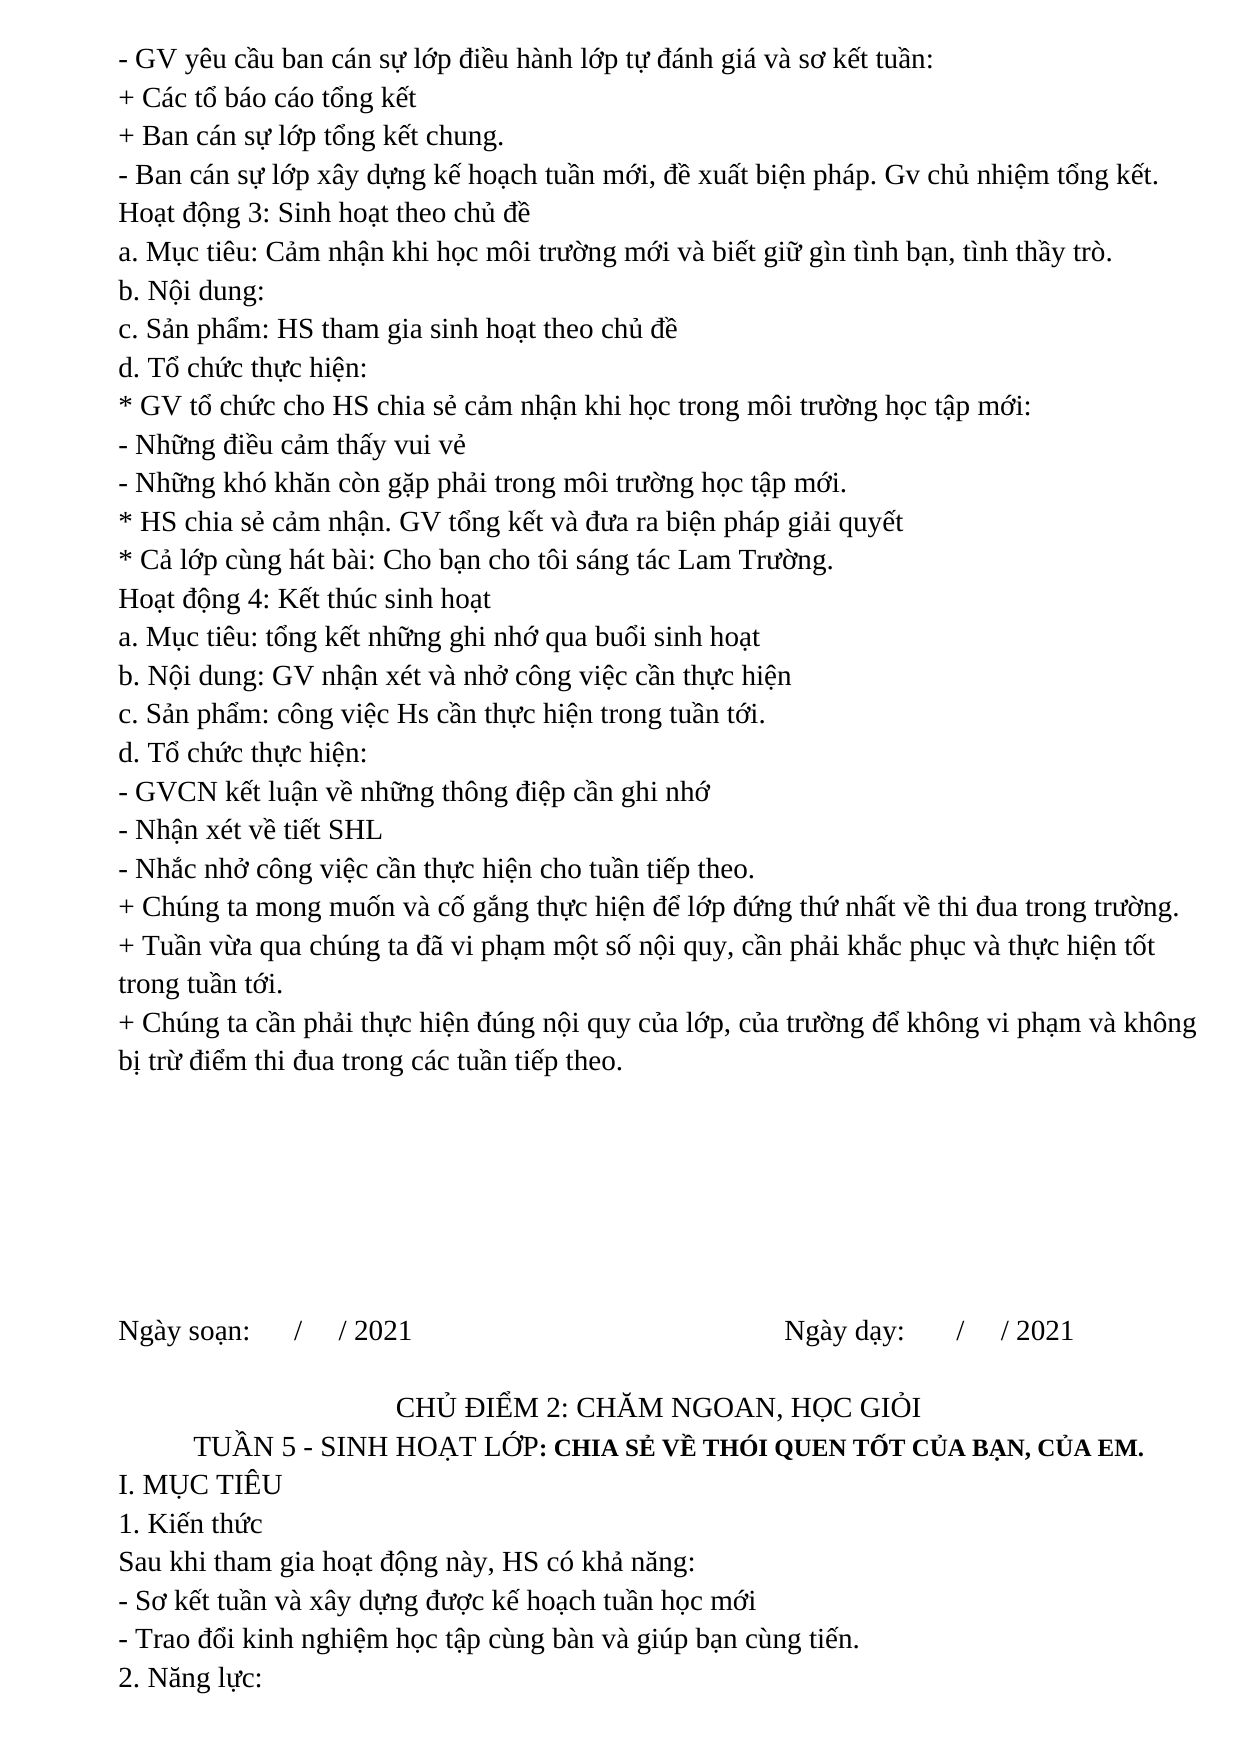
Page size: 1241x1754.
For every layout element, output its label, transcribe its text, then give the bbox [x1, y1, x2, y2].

text - GVCN kết luận về những thông điệp cần ghi nhớ [118, 774, 1199, 807]
text d. Tổ chức thực hiện: [118, 350, 1199, 383]
text - Những điều cảm thấy vui vẻ [118, 427, 1199, 460]
text - Nhắc nhở công việc cần thực hiện cho tuần tiếp theo. [118, 851, 1199, 884]
text + Các tổ báo cáo tổng kết [118, 80, 1199, 113]
text Sau khi tham gia hoạt động này, HS có khả năng: [118, 1544, 1199, 1578]
text d. Tổ chức thực hiện: [118, 735, 1199, 769]
text - Trao đổi kinh nghiệm học tập cùng bàn và giúp bạn cùng tiến. [118, 1622, 1199, 1655]
text * HS chia sẻ cảm nhận. GV tổng kết và đưa ra biện pháp giải quyết [118, 504, 1199, 537]
text c. Sản phẩm: HS tham gia sinh hoạt theo chủ đề [118, 311, 1199, 345]
text - Những khó khăn còn gặp phải trong môi trường học tập mới. [118, 465, 1199, 499]
text - Ban cán sự lớp xây dựng kế hoạch tuần mới, đề xuất biện pháp. Gv chủ nhiệm tổng kết. [118, 157, 1199, 191]
text + Tuần vừa qua chúng ta đã vi phạm một số nội quy, cần phải khắc phục và thực hiện tốt trong tuần tới. [118, 928, 1199, 1000]
text c. Sản phẩm: công việc Hs cần thực hiện trong tuần tới. [118, 697, 1199, 730]
text - Sơ kết tuần và xây dựng được kế hoạch tuần học mới [118, 1583, 1199, 1617]
text I. MỤC TIÊU [118, 1467, 1199, 1501]
text + Chúng ta cần phải thực hiện đúng nội quy của lớp, của trường để không vi phạm và không bị trừ điểm thi đua trong các tuần tiếp theo. [118, 1005, 1199, 1077]
text Hoạt động 3: Sinh hoạt theo chủ đề [118, 196, 1199, 229]
text * Cả lớp cùng hát bài: Cho bạn cho tôi sáng tác Lam Trường. [118, 542, 1199, 576]
text 2. Năng lực: [118, 1660, 1199, 1694]
text Ngày soạn: / / 2021 Ngày dạy: / / 2021 [118, 1313, 1199, 1347]
text - Nhận xét về tiết SHL [118, 812, 1199, 846]
text + Chúng ta mong muốn và cố gắng thực hiện để lớp đứng thứ nhất về thi đua trong trường. [118, 889, 1199, 923]
text - GV yêu cầu ban cán sự lớp điều hành lớp tự đánh giá và sơ kết tuần: [118, 41, 1199, 75]
text b. Nội dung: GV nhận xét và nhở công việc cần thực hiện [118, 658, 1199, 692]
text CHỦ ĐIỂM 2: CHĂM NGOAN, HỌC GIỎI [118, 1390, 1199, 1424]
text 1. Kiến thức [118, 1506, 1199, 1539]
text a. Mục tiêu: tổng kết những ghi nhớ qua buổi sinh hoạt [118, 619, 1199, 653]
text a. Mục tiêu: Cảm nhận khi học môi trường mới và biết giữ gìn tình bạn, tình thầy trò. [118, 234, 1199, 268]
text + Ban cán sự lớp tổng kết chung. [118, 118, 1199, 152]
text * GV tổ chức cho HS chia sẻ cảm nhận khi học trong môi trường học tập mới: [118, 388, 1199, 422]
text TUẦN 5 - SINH HOẠT LỚP: CHIA SẺ VỀ THÓI QUEN TỐT CỦA BẠN, CỦA EM. [118, 1429, 1199, 1462]
text b. Nội dung: [118, 273, 1199, 306]
text Hoạt động 4: Kết thúc sinh hoạt [118, 581, 1199, 614]
